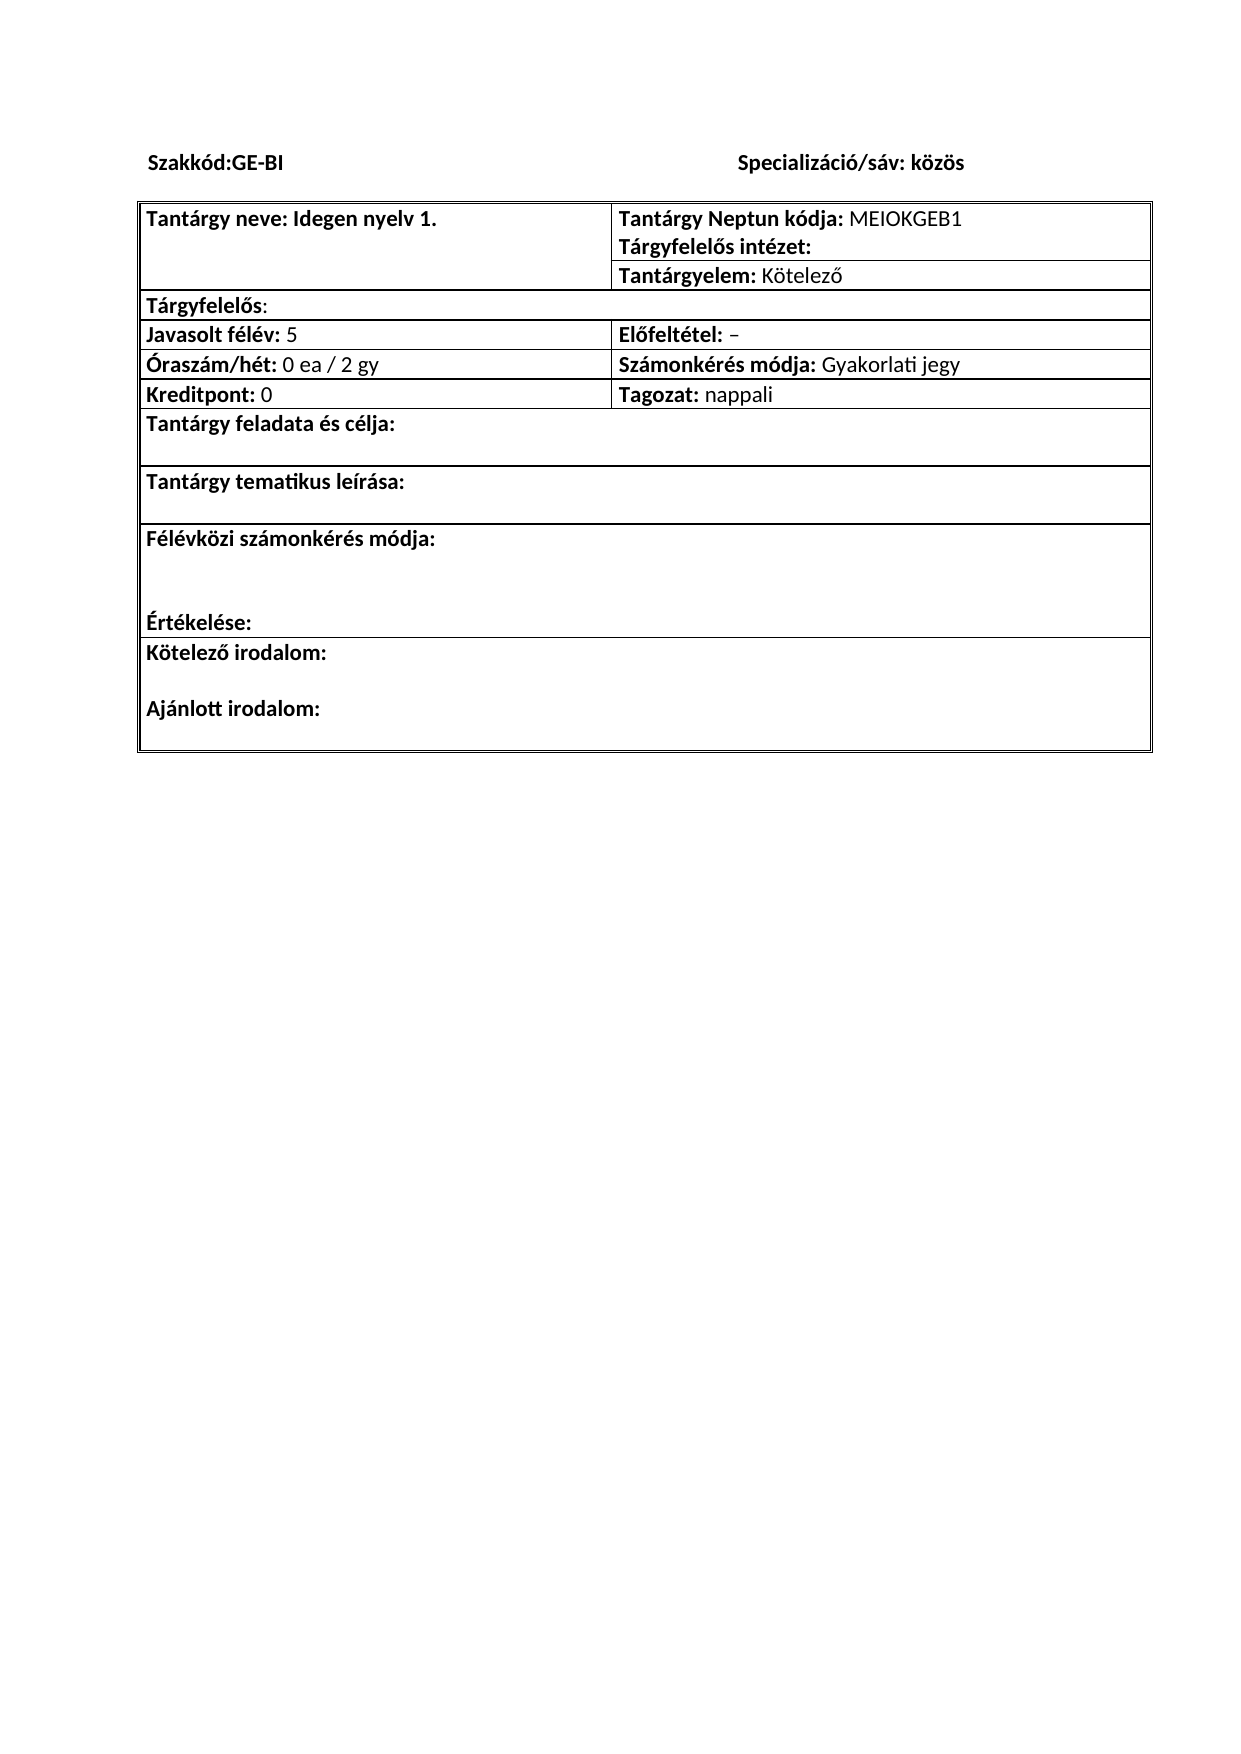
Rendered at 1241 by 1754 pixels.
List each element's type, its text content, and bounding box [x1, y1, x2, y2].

table_cell Óraszám/hét: 0 ea / 2 gy [141, 350, 611, 378]
table_cell Tárgyfelelős: [141, 291, 1150, 319]
table_cell Javasolt félév: 5 [141, 321, 611, 348]
table_cell Kötelező irodalom: Ajánlott irodalom: [141, 638, 1150, 750]
text Szakkód:GE-BI Specializáció/sáv: közös [148, 148, 1093, 176]
table_header Tantárgy neve: Idegen nyelv 1. [141, 204, 611, 289]
table_header Tantárgy Neptun kódja: MEIOKGEB1 Tárgyfelelős intézet: [612, 204, 1150, 260]
table_cell Előfeltétel: – [612, 321, 1150, 348]
table_cell Tantárgy tematikus leírása: [141, 467, 1150, 523]
table_cell Számonkérés módja: Gyakorlati jegy [612, 350, 1150, 378]
table_cell Félévközi számonkérés módja: Értékelése: [141, 525, 1150, 637]
table_cell Kreditpont: 0 [141, 380, 611, 408]
table_cell Tagozat: nappali [612, 380, 1150, 408]
table_cell Tantárgy feladata és célja: [141, 409, 1150, 465]
table_cell Tantárgyelem: Kötelező [612, 261, 1150, 289]
